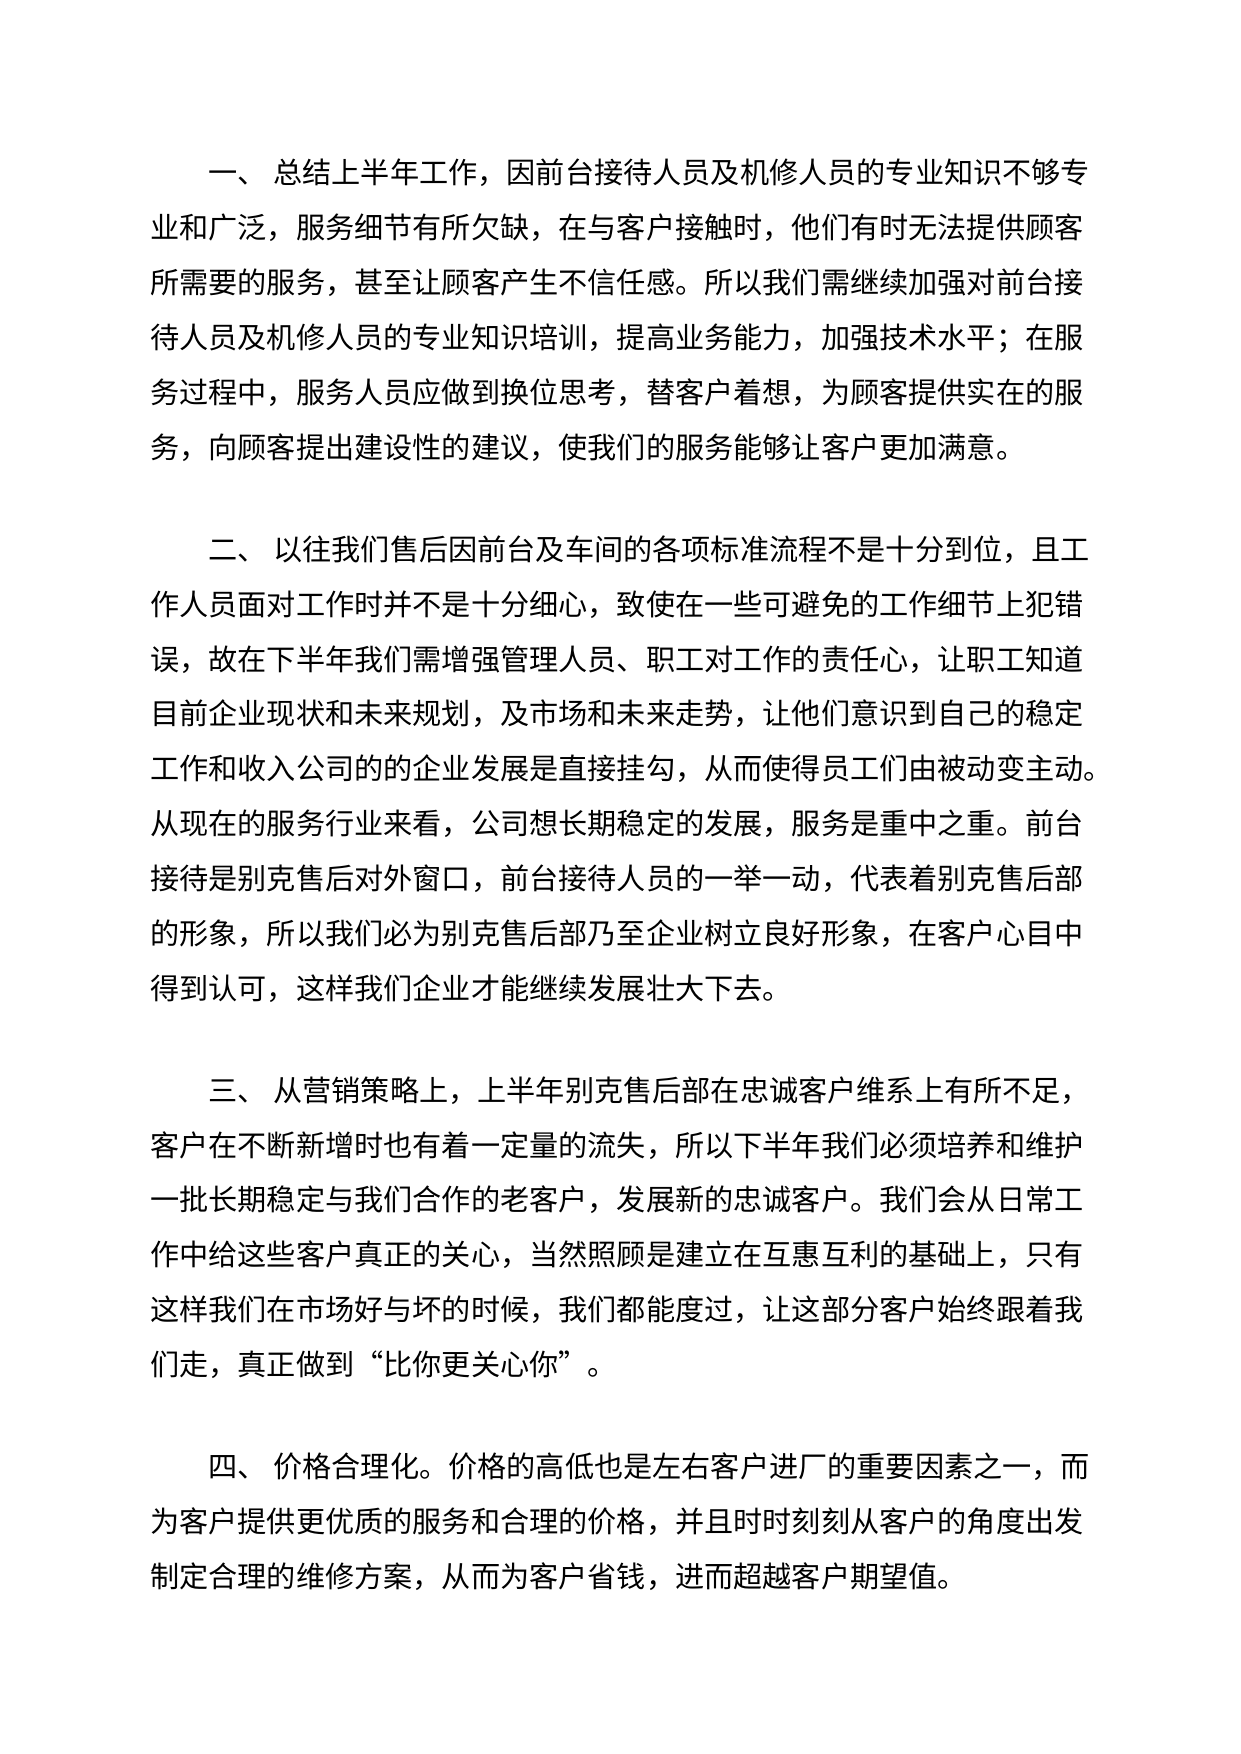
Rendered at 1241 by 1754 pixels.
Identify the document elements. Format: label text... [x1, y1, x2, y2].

text 三、 从营销策略上，上半年别克售后部在忠诚客户维系上有所不足，客户在不断新增时也有着一定量的流失，所以下半年我们必须培养和维护一批长期稳定与我们合作的老客户，发展新的忠诚客户。我们会从日常工作中给这些客户真正的关心，当然照顾是建立在互惠互利的基础上，只有这样我们在市场好与坏的时候，我们都能度过，让这部分客户始终跟着我们走，真正做到“比你更关心你”。 [150, 1067, 1090, 1384]
text 二、 以往我们售后因前台及车间的各项标准流程不是十分到位，且工作人员面对工作时并不是十分细心，致使在一些可避免的工作细节上犯错误，故在下半年我们需增强管理人员、职工对工作的责任心，让职工知道目前企业现状和未来规划，及市场和未来走势，让他们意识到自己的稳定工作和收入公司的的企业发展是直接挂勾，从而使得员工们由被动变主动。从现在的服务行业来看，公司想长期稳定的发展，服务是重中之重。前台接待是别克售后对外窗口，前台接待人员的一举一动，代表着别克售后部的形象，所以我们必为别克售后部乃至企业树立良好形象，在客户心目中得到认可，这样我们企业才能继续发展壮大下去。 [150, 526, 1090, 1008]
text 四、 价格合理化。价格的高低也是左右客户进厂的重要因素之一，而为客户提供更优质的服务和合理的价格，并且时时刻刻从客户的角度出发制定合理的维修方案，从而为客户省钱，进而超越客户期望值。 [150, 1443, 1090, 1596]
text 一、 总结上半年工作，因前台接待人员及机修人员的专业知识不够专业和广泛，服务细节有所欠缺，在与客户接触时，他们有时无法提供顾客所需要的服务，甚至让顾客产生不信任感。所以我们需继续加强对前台接待人员及机修人员的专业知识培训，提高业务能力，加强技术水平；在服务过程中，服务人员应做到换位思考，替客户着想，为顾客提供实在的服务，向顾客提出建设性的建议，使我们的服务能够让客户更加满意。 [150, 150, 1090, 467]
